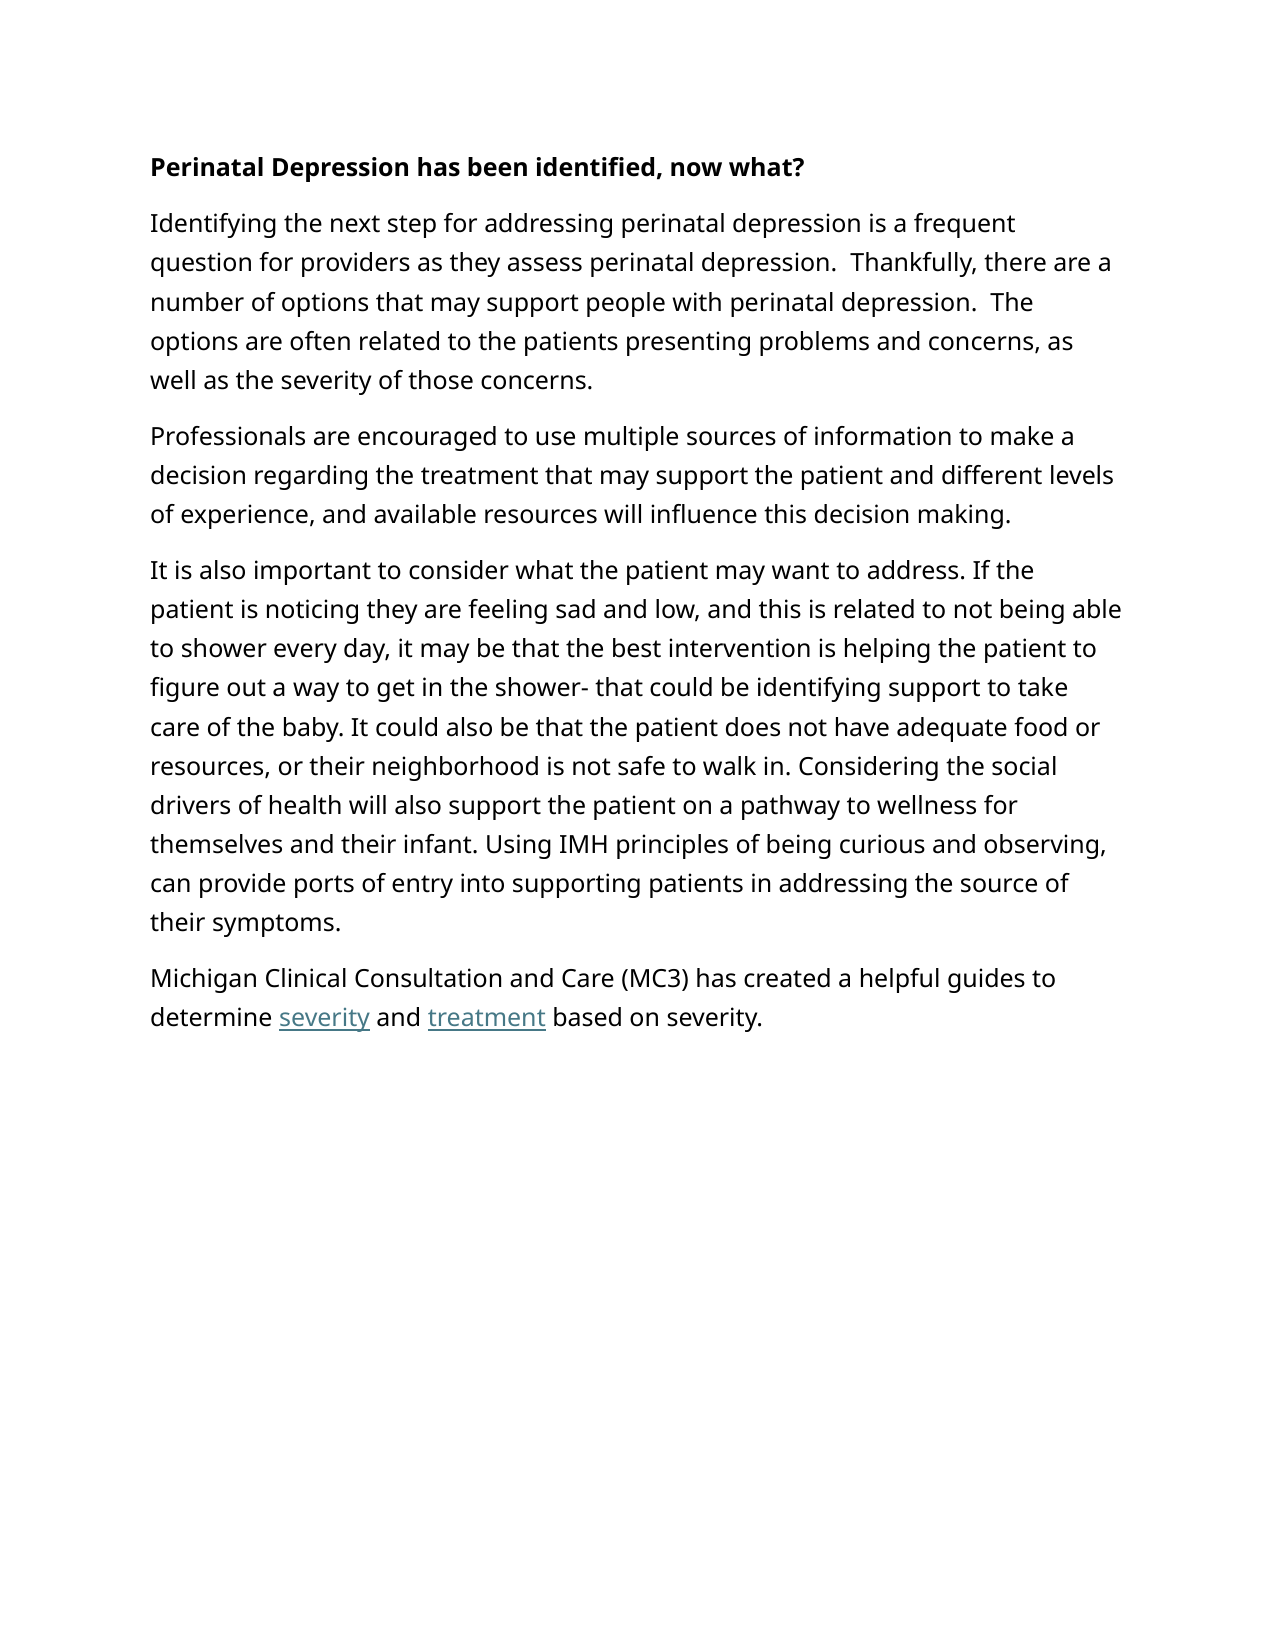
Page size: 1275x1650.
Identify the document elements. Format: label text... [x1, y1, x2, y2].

text Michigan Clinical Consultation and Care (MC3) has created a helpful guides to determine severity and treatment based on severity. [150, 961, 1125, 1034]
text It is also important to consider what the patient may want to address. If the patient is noticing they are feeling sad and low, and this is related to not being able to shower every day, it may be that the best intervention is helping the patient to figure out a way to get in the shower- that could be identifying support to take care of the baby. It could also be that the patient does not have adequate food or resources, or their neighborhood is not safe to walk in. Considering the social drivers of health will also support the patient on a pathway to wellness for themselves and their infant. Using IMH principles of being curious and observing, can provide ports of entry into supporting patients in addressing the source of their symptoms. [150, 552, 1125, 939]
text Perinatal Depression has been identified, now what? [150, 150, 1125, 184]
text Identifying the next step for addressing perinatal depression is a frequent question for providers as they assess perinatal depression. Thankfully, there are a number of options that may support people with perinatal depression. The options are often related to the patients presenting problems and concerns, as well as the severity of those concerns. [150, 206, 1125, 397]
text Professionals are encouraged to use multiple sources of information to make a decision regarding the treatment that may support the patient and different levels of experience, and available resources will influence this decision making. [150, 418, 1125, 531]
